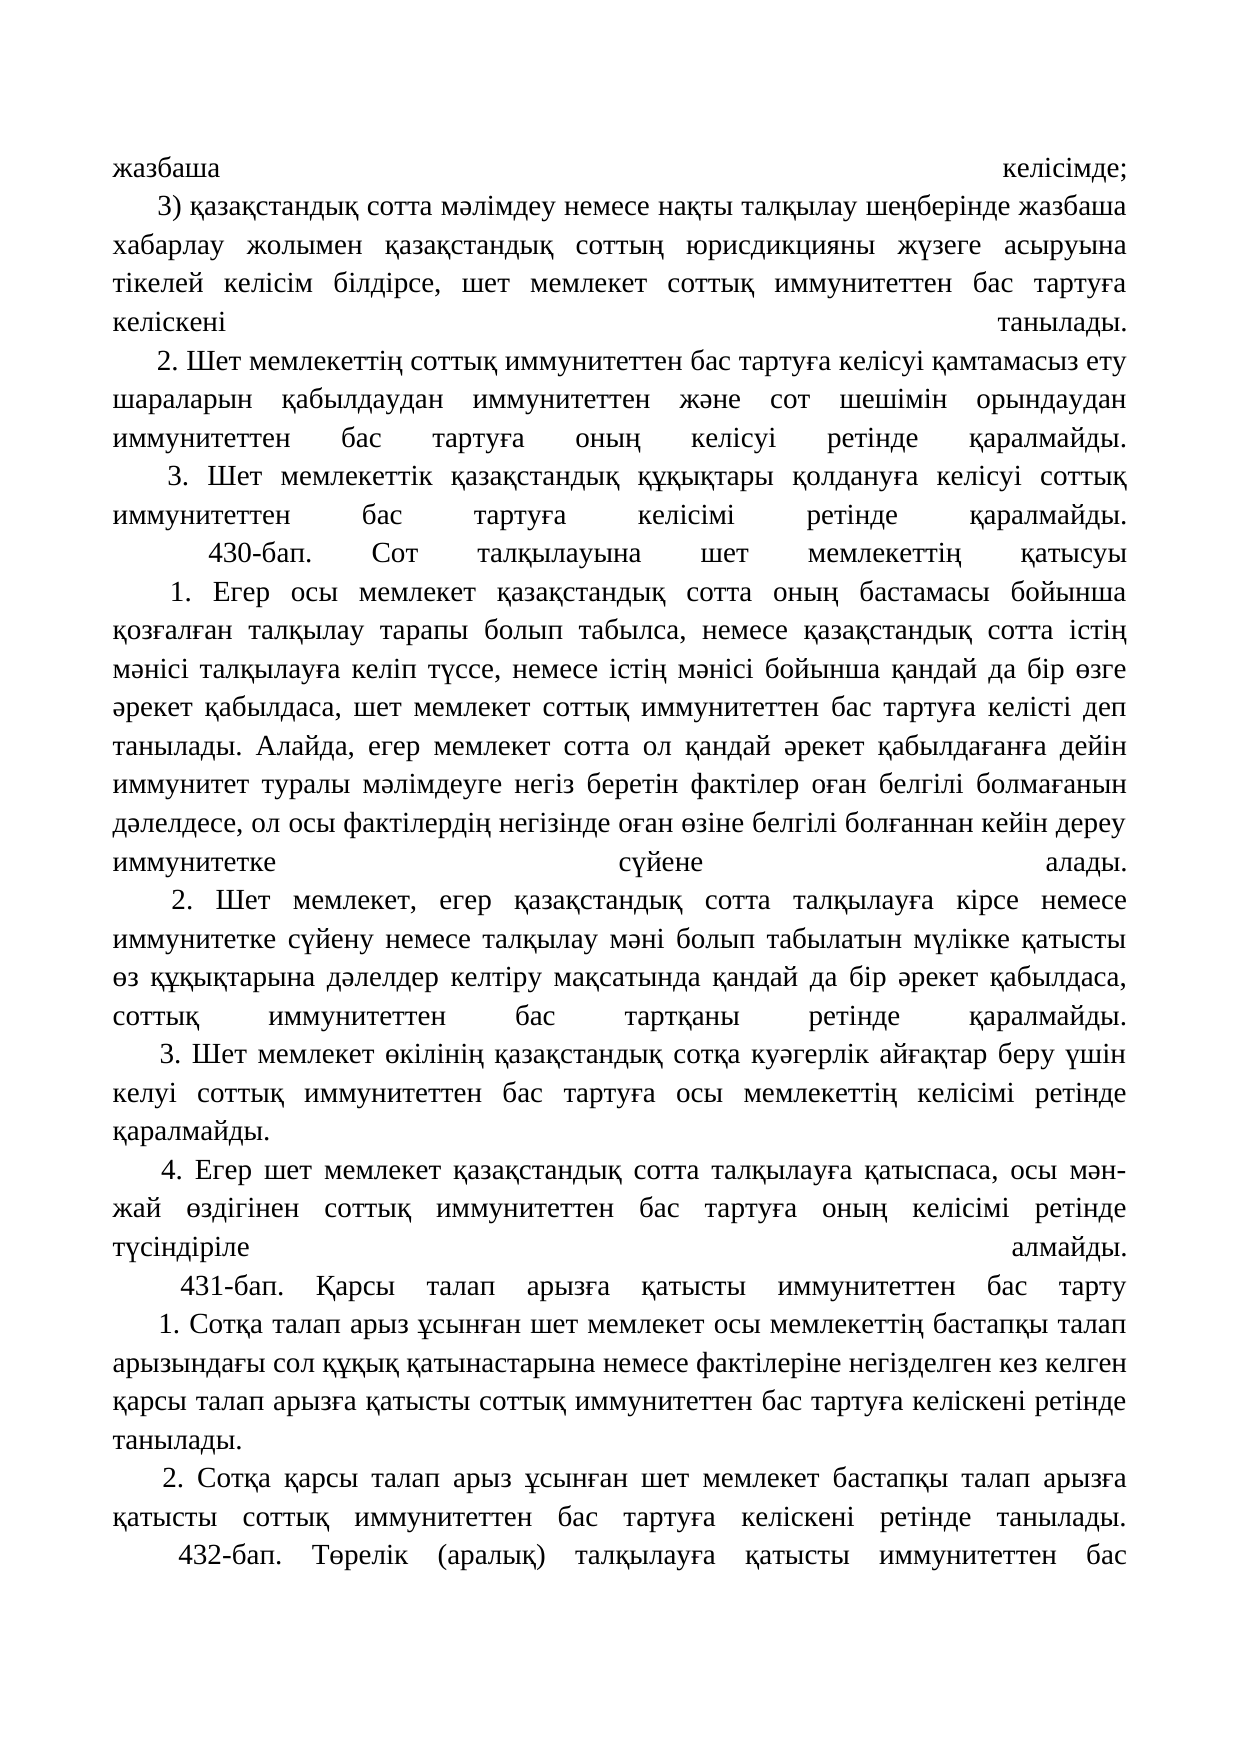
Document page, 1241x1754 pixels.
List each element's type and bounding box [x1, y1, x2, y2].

text [112, 150, 1128, 1571]
